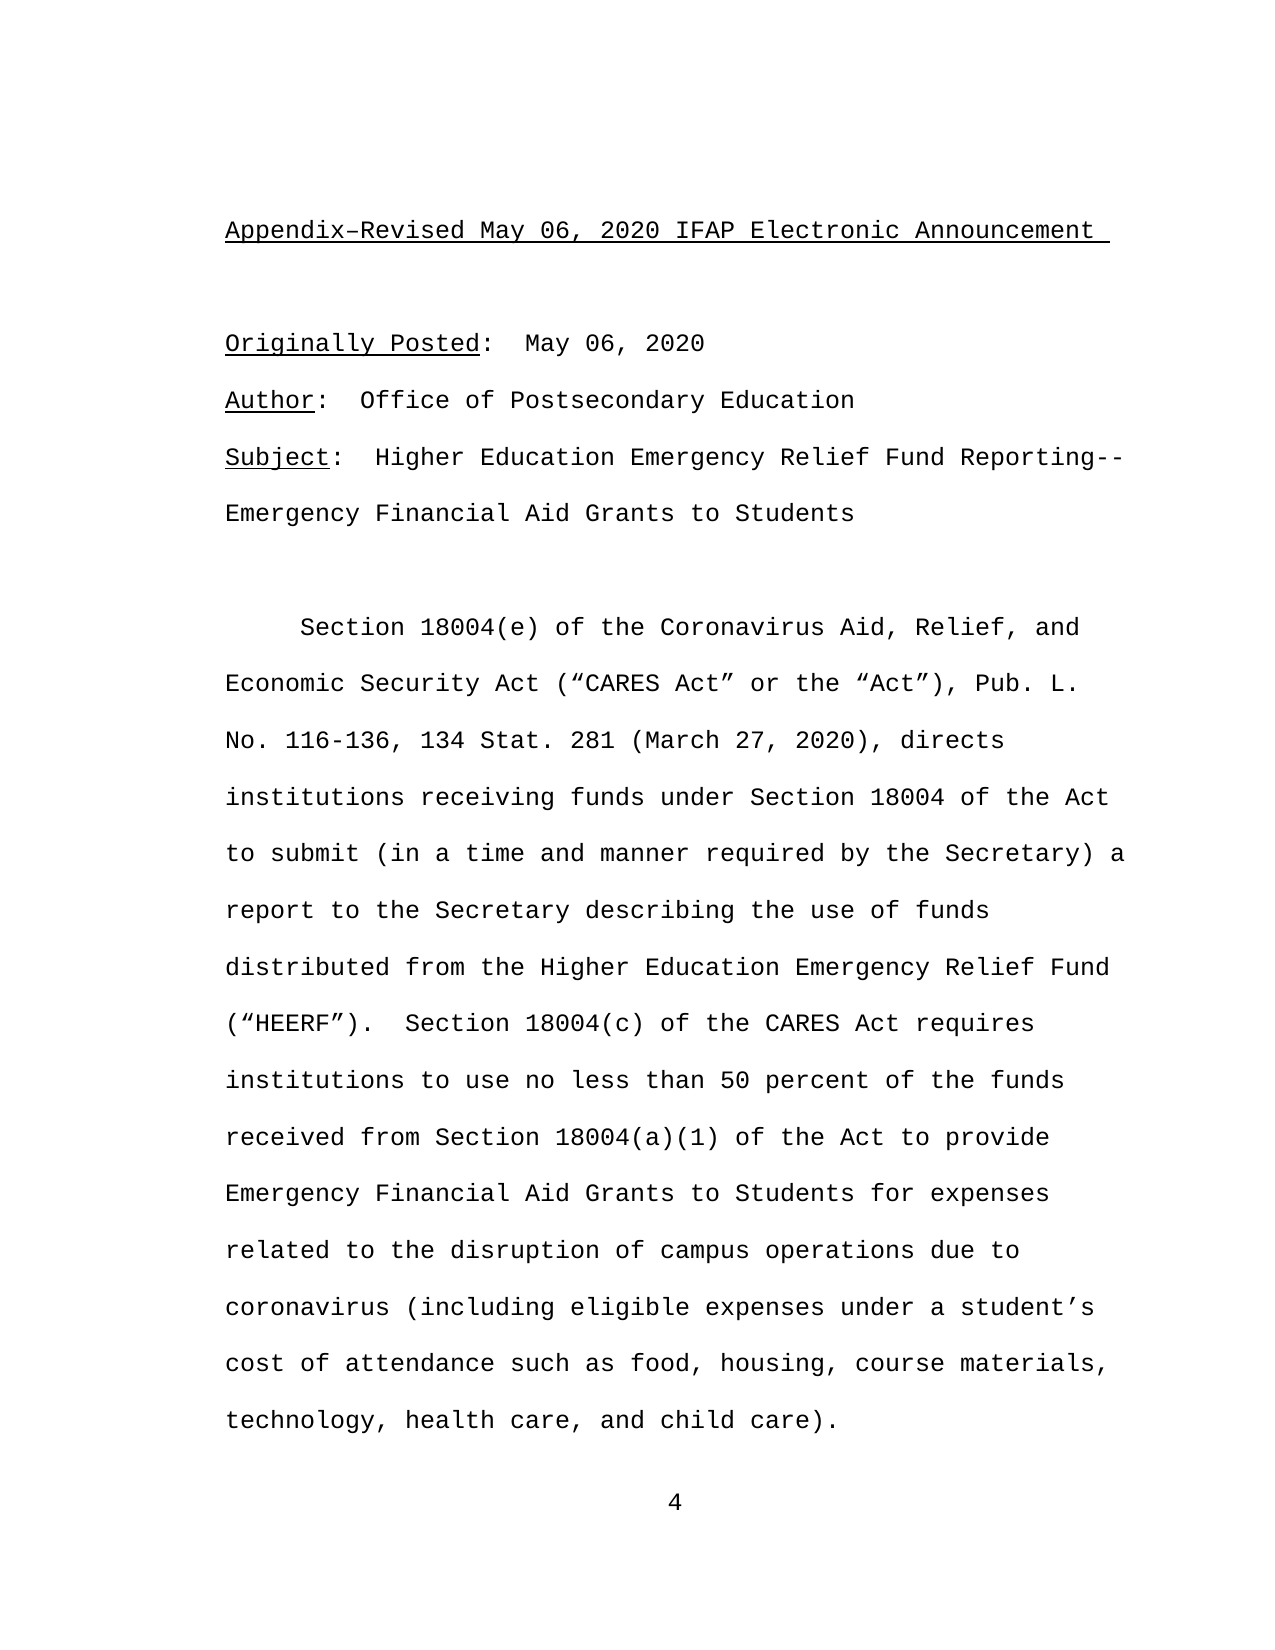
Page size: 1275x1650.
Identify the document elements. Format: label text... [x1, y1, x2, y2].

text Originally Posted: May 06, 2020 [225, 331, 1125, 359]
text Subject: Higher Education Emergency Relief Fund Reporting--Emergency Financial Aid Grants to Students [225, 444, 1125, 529]
text Author: Office of Postsecondary Education [225, 388, 1125, 416]
text Section 18004(e) of the Coronavirus Aid, Relief, and Economic Security Act (“CARES Act” or the “Act”), Pub. L. No. 116-136, 134 Stat. 281 (March 27, 2020), directs institutions receiving funds under Section 18004 of the Act to submit (in a time and manner required by the Secretary) a report to the Secretary describing the use of funds distributed from the Higher Education Emergency Relief Fund (“HEERF”). Section 18004(c) of the CARES Act requires institutions to use no less than 50 percent of the funds received from Section 18004(a)(1) of the Act to provide Emergency Financial Aid Grants to Students for expenses related to the disruption of campus operations due to coronavirus (including eligible expenses under a student’s cost of attendance such as food, housing, course materials, technology, health care, and child care). [225, 614, 1125, 1436]
text Appendix–Revised May 06, 2020 IFAP Electronic Announcement [225, 218, 1125, 246]
